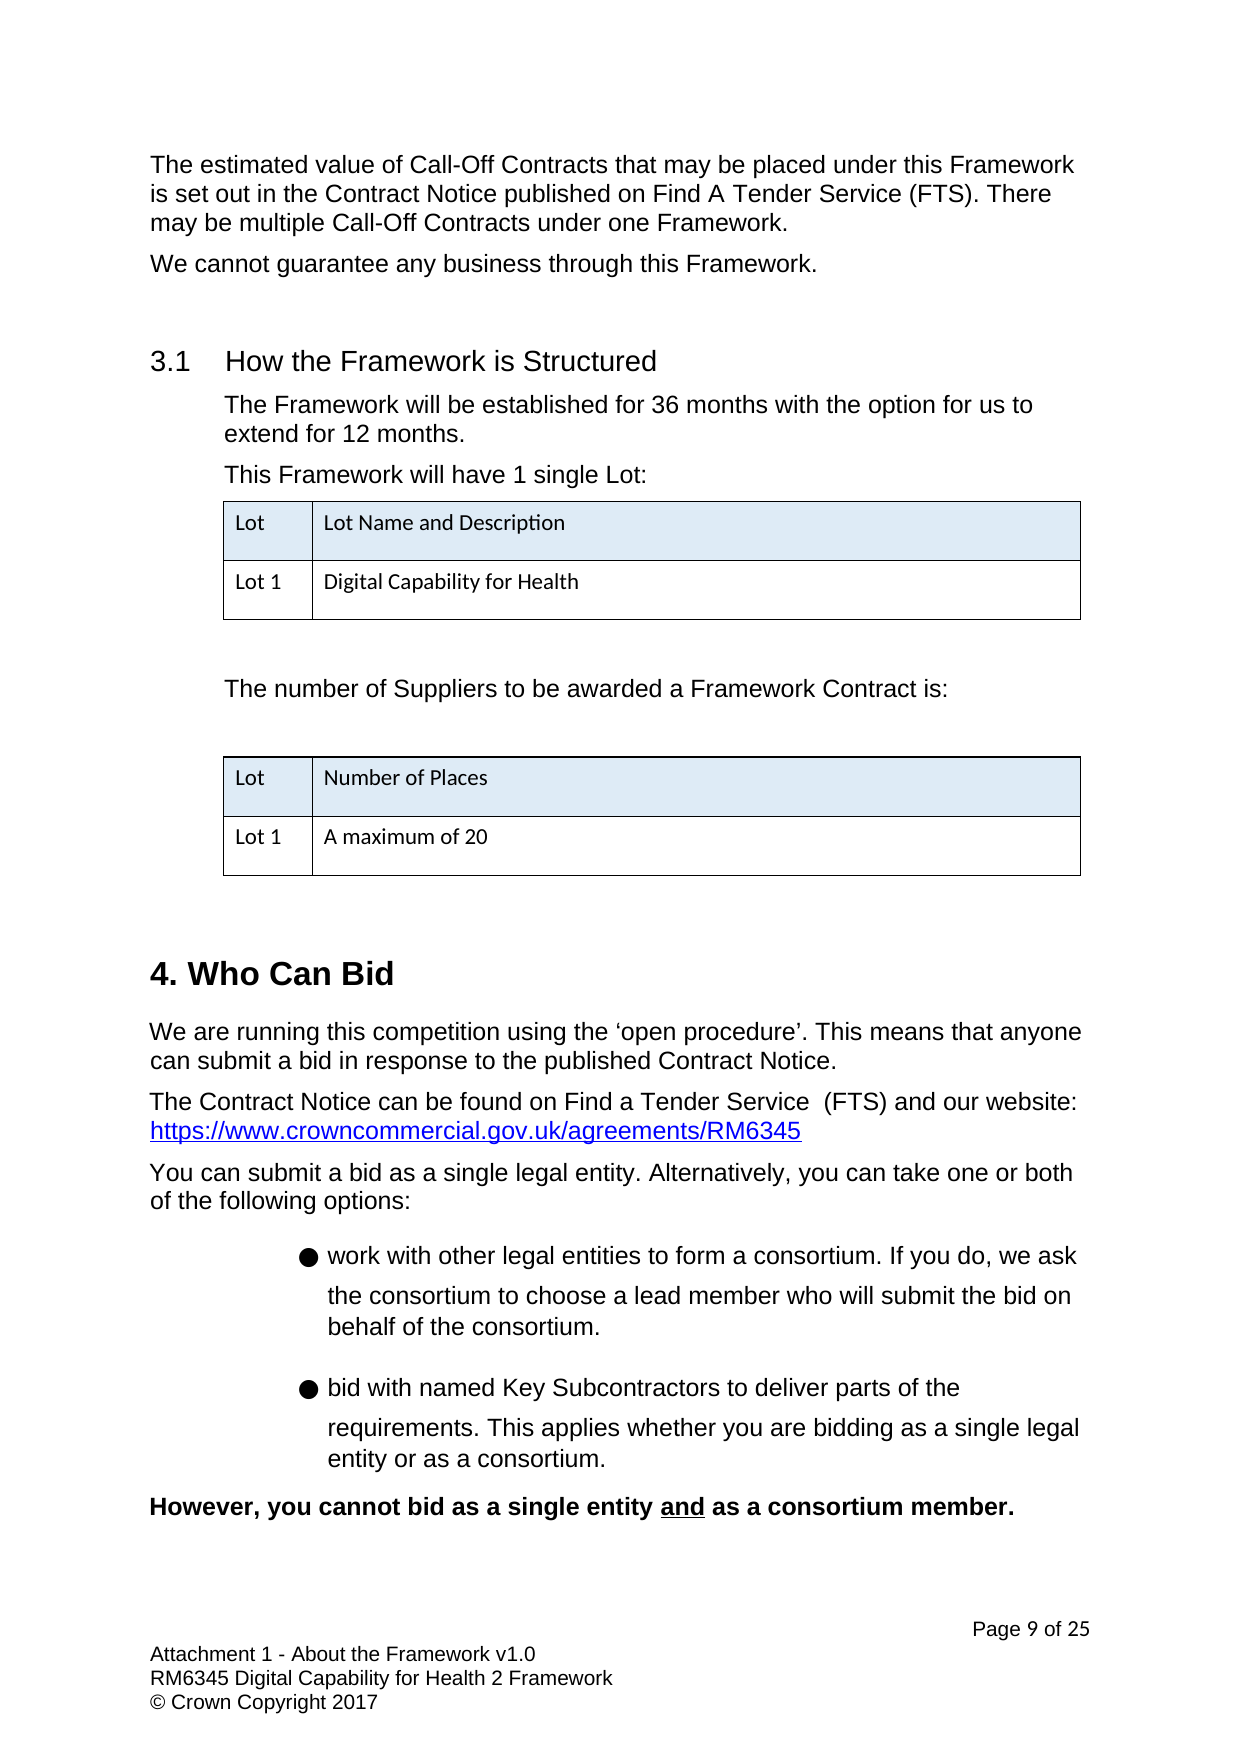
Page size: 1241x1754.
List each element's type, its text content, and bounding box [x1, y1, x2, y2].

text The estimated value of Call-Off Contracts that may be placed under this Framework is set out in the Contract Notice published on Find A Tender Service (FTS). There may be multiple Call-Off Contracts under one Framework. [150, 150, 1090, 236]
table_header Lot Name and Description [313, 502, 1080, 560]
text The Contract Notice can be found on Find a Tender Service (FTS) and our website: https://www.crowncommercial.gov.uk/agreements/RM6345 [142, 1087, 1090, 1145]
table_cell Digital Capability for Health [313, 561, 1080, 619]
list How the Framework is Structured [150, 344, 1090, 377]
text We are running this competition using the ‘open procedure’. This means that anyone can submit a bid in response to the published Contract Notice. [142, 1017, 1090, 1074]
table_header Lot [224, 502, 312, 560]
list bid with named Key Subcontractors to deliver parts of the requirements. This applies whether you are bidding as a single legal entity or as a consortium. [298, 1360, 1090, 1473]
text We cannot guarantee any business through this Framework. [150, 249, 1090, 277]
table_cell Lot 1 [224, 817, 312, 874]
text This Framework will have 1 single Lot: [224, 460, 1090, 488]
table_header Number of Places [313, 758, 1080, 816]
text The number of Suppliers to be awarded a Framework Contract is: [224, 674, 1090, 703]
table_header Lot [224, 758, 312, 816]
table_cell Lot 1 [224, 561, 312, 619]
text However, you cannot bid as a single entity and as a consortium member. [135, 1492, 1090, 1521]
table_cell A maximum of 20 [313, 817, 1080, 874]
list Who Can Bid [150, 954, 1090, 992]
text The Framework will be established for 36 months with the option for us to extend for 12 months. [224, 390, 1090, 447]
text You can submit a bid as a single legal entity. Alternatively, you can take one or both of the following options: [142, 1157, 1090, 1215]
list work with other legal entities to form a consortium. If you do, we ask the consortium to choose a lead member who will submit the bid on behalf of the consortium. [298, 1227, 1090, 1341]
